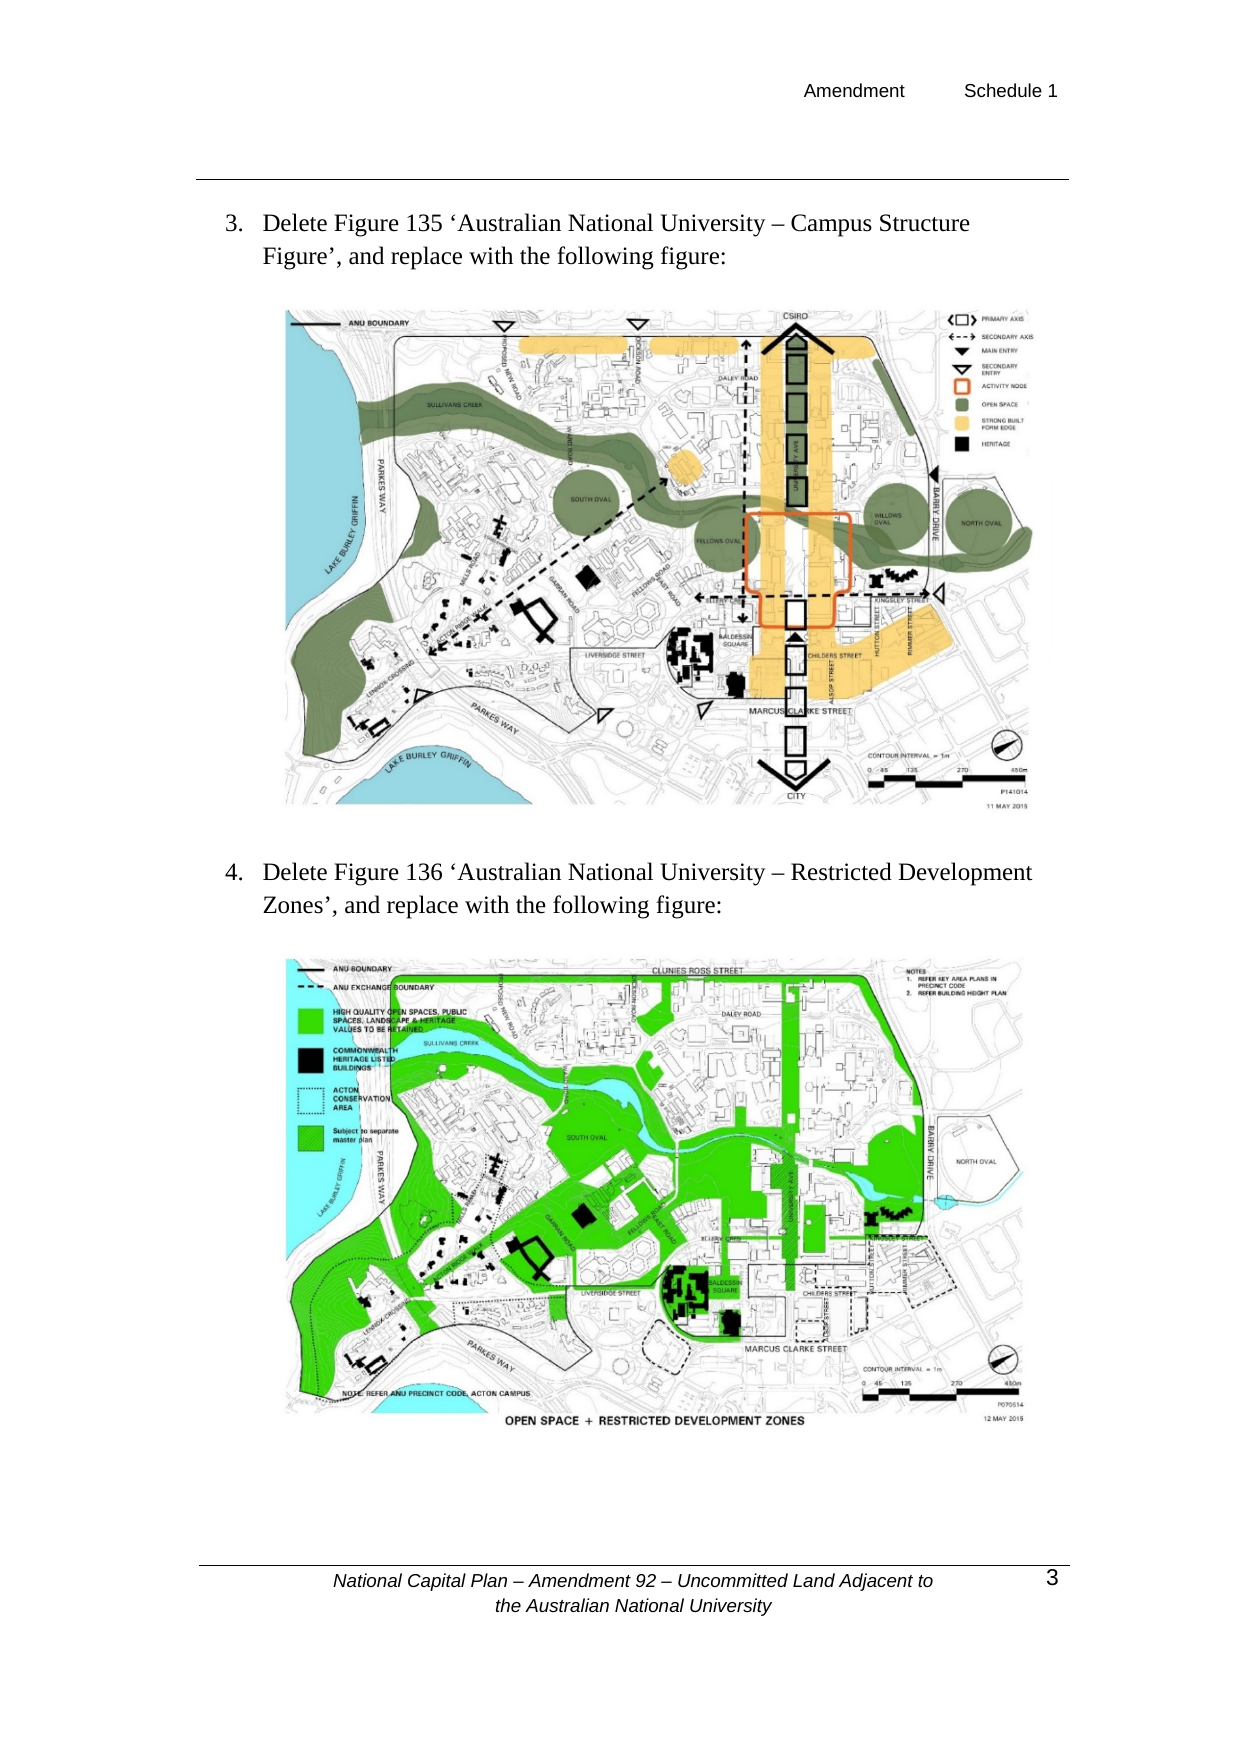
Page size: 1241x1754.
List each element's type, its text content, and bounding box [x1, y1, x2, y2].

picture [262, 935, 1047, 1491]
list Delete Figure 136 ‘Australian National University – Restricted Development Zones’, and replace with the following figure: [225, 857, 1053, 919]
list Delete Figure 135 ‘Australian National University – Campus Structure Figure’, and replace with the following figure: [225, 208, 1053, 270]
picture [262, 286, 1052, 845]
